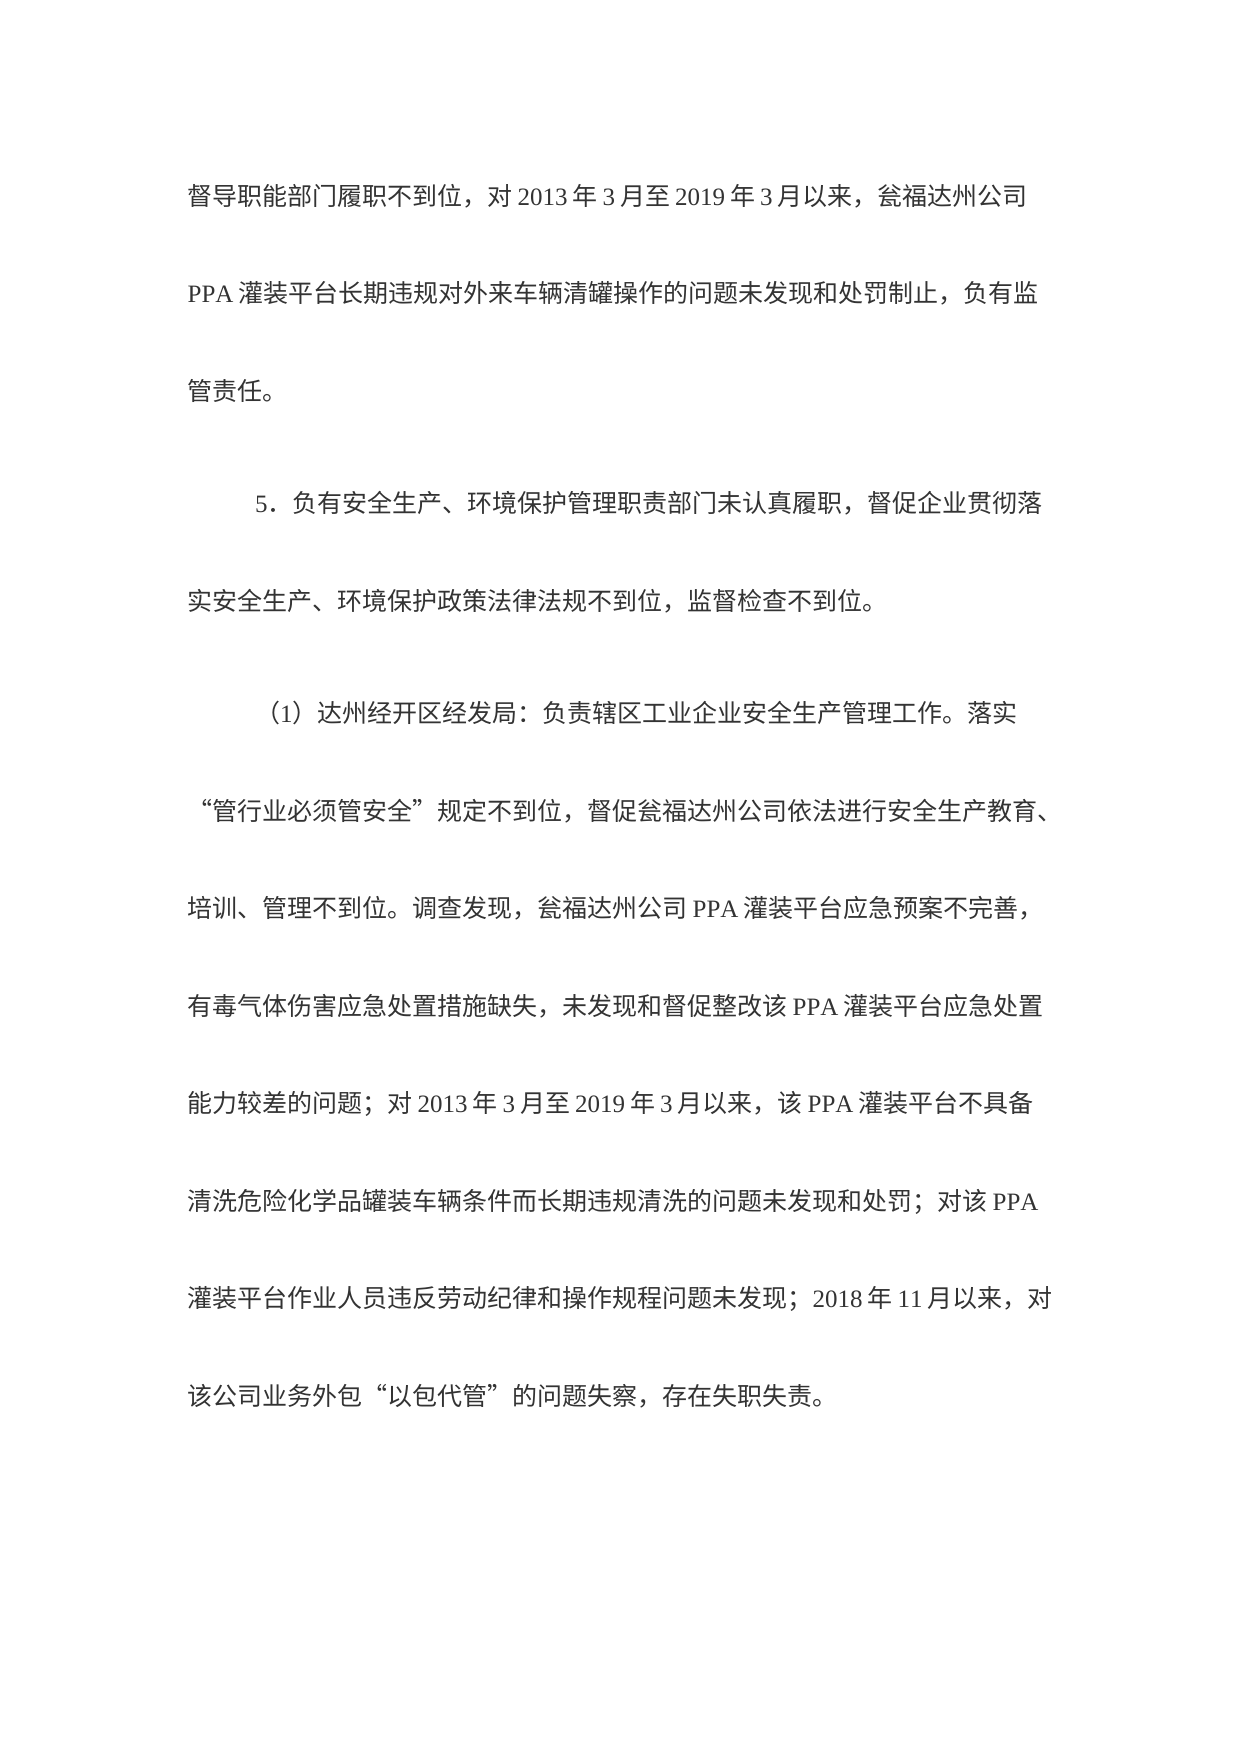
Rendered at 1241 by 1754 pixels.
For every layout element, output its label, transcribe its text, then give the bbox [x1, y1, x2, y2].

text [187, 162, 1053, 422]
text （1）达州经开区经发局：负责辖区工业企业安全生产管理工作。落实“管行业必须管安全”规定不到位，督促瓮福达州公司依法进行安全生产教育、培训、管理不到位。调查发现，瓮福达州公司PPA灌装平台应急预案不完善，有毒气体伤害应急处置措施缺失，未发现和督促整改该PPA灌装平台应急处置能力较差的问题；对2013年3月至2019年3月以来，该PPA灌装平台不具备清洗危险化学品罐装车辆条件而长期违规清洗的问题未发现和处罚；对该PPA灌装平台作业人员违反劳动纪律和操作规程问题未发现；2018年11月以来，对该公司业务外包“以包代管”的问题失察，存在失职失责。 [187, 679, 1053, 1427]
text 5．负有安全生产、环境保护管理职责部门未认真履职，督促企业贯彻落实安全生产、环境保护政策法律法规不到位，监督检查不到位。 [187, 469, 1053, 632]
